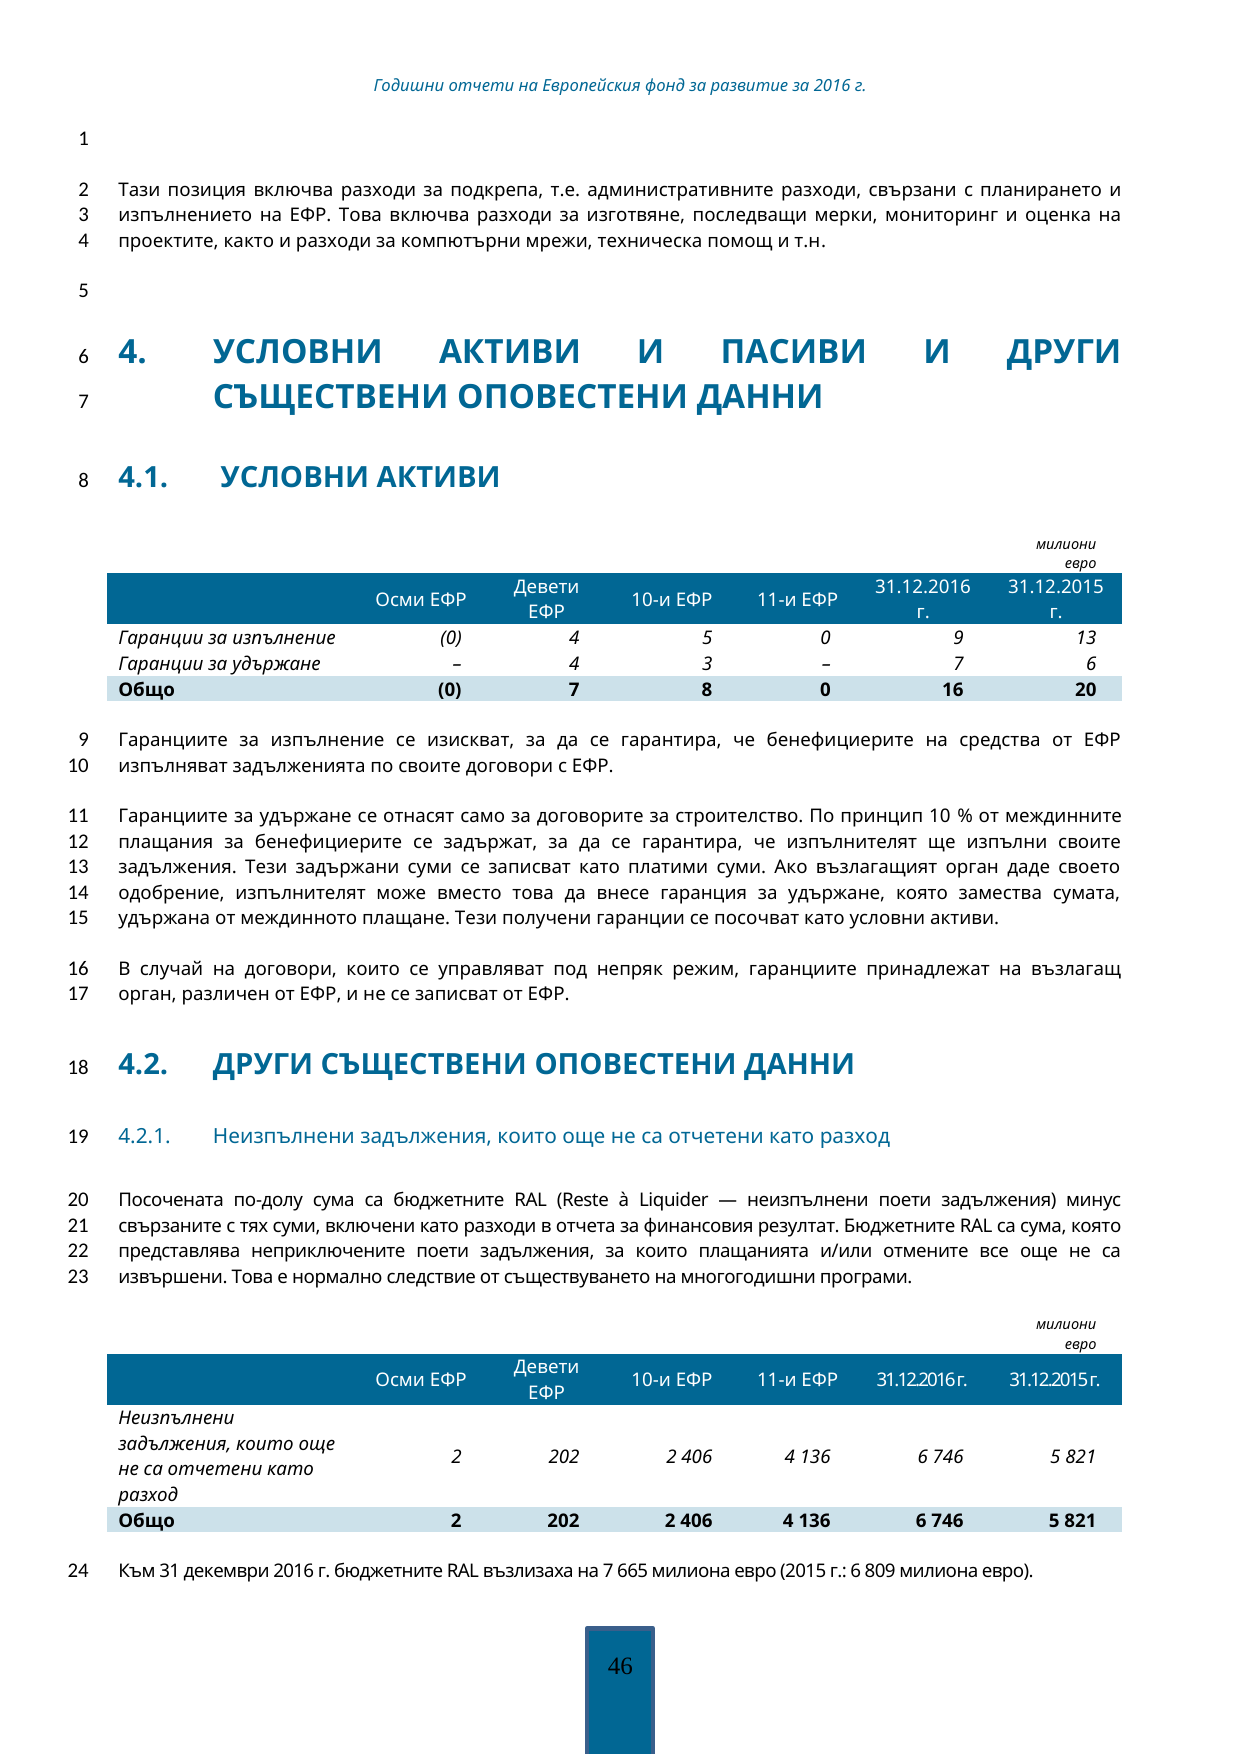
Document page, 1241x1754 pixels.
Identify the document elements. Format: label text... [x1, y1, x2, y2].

text Към 31 декември 2016 г. бюджетните RAL възлизаха на 7 665 милиона евро (2015 г.: 6 809 милиона евро). [118, 1557, 1122, 1583]
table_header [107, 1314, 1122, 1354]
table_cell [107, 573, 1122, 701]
text Неизпълнени задължения, които още не са отчетени като разход [118, 1121, 1122, 1149]
text Гаранциите за удържане се отнасят само за договорите за строителство. По принцип 10 % от междинните плащания за бенефициерите се задържат, за да се гарантира, че изпълнителят ще изпълни своите задължения. Тези задържани суми се записват като платими суми. Ако възлагащият орган даде своето одобрение, изпълнителят може вместо това да внесе гаранция за удържане, която замества сумата, удържана от междинното плащане. Тези получени гаранции се посочват като условни активи. [118, 802, 1122, 930]
text Гаранциите за изпълнение се изискват, за да се гарантира, че бенефициерите на средства от ЕФР изпълняват задълженията по своите договори с ЕФР. [118, 726, 1122, 777]
text Тази позиция включва разходи за подкрепа, т.е. административните разходи, свързани с планирането и изпълнението на ЕФР. Това включва разходи за изготвяне, последващи мерки, мониторинг и оценка на проектите, както и разходи за компютърни мрежи, техническа помощ и т.н. [118, 176, 1122, 252]
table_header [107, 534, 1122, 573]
text УСЛОВНИ АКТИВИ [118, 456, 1122, 496]
text ДРУГИ СЪЩЕСТВЕНИ ОПОВЕСТЕНИ ДАННИ [118, 1044, 1122, 1083]
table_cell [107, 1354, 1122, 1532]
text В случай на договори, които се управляват под непряк режим, гаранциите принадлежат на възлагащ орган, различен от ЕФР, и не се записват от ЕФР. [118, 955, 1122, 1006]
text Посочената по-долу сума са бюджетните RAL (Reste à Liquider — неизпълнени поети задължения) минус свързаните с тях суми, включени като разходи в отчета за финансовия резултат. Бюджетните RAL са сума, която представлява неприключените поети задължения, за които плащанията и/или отмените все още не са извършени. Това е нормално следствие от съществуването на многогодишни програми. [118, 1187, 1122, 1289]
text УСЛОВНИ АКТИВИ И ПАСИВИ И ДРУГИ СЪЩЕСТВЕНИ ОПОВЕСТЕНИ ДАННИ [118, 328, 1122, 419]
